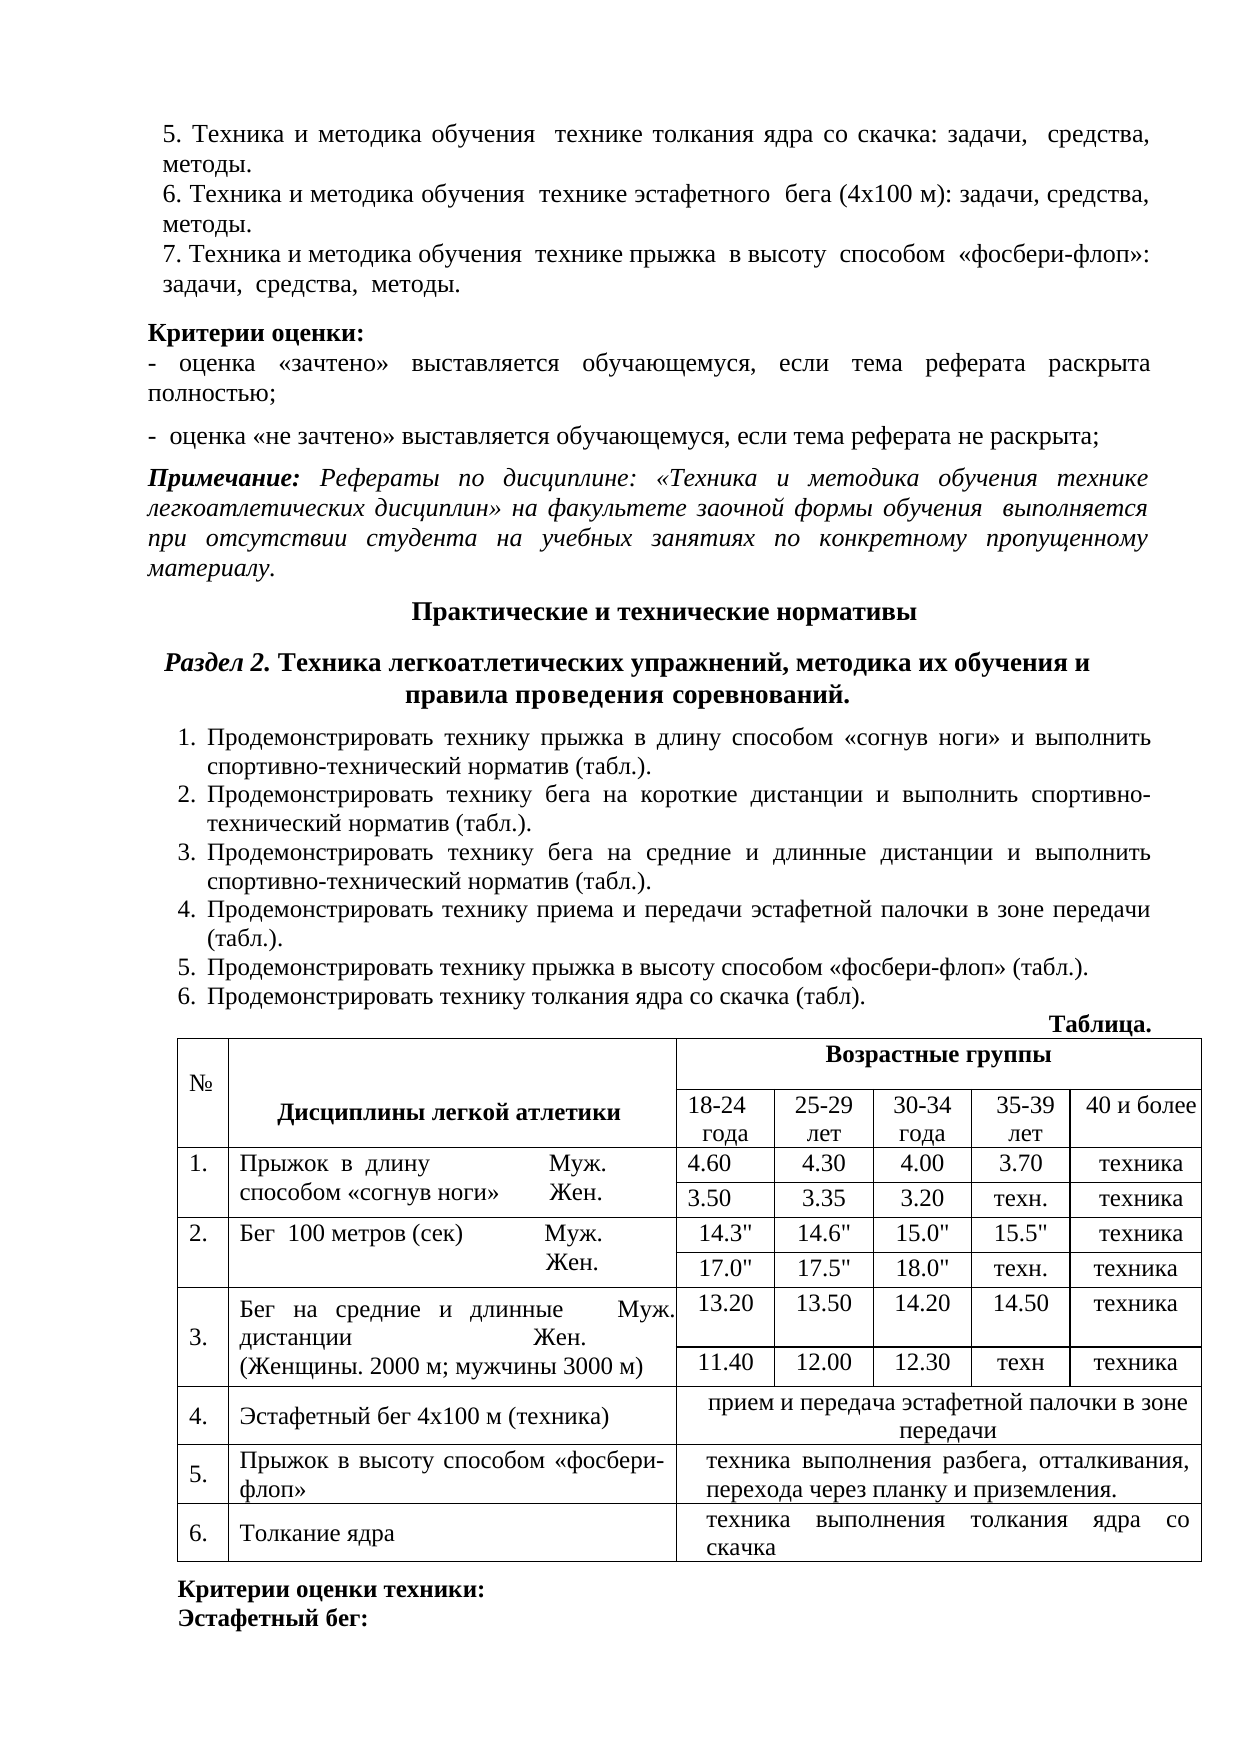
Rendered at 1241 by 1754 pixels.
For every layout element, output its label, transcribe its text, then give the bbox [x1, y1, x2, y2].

table_cell 30-34 года [874, 1090, 971, 1147]
table_cell прием и передача эстафетной палочки в зоне передачи [677, 1387, 1201, 1444]
text Таблица. [177, 1009, 1152, 1038]
table_cell 12.30 [874, 1348, 971, 1386]
text Практические и технические нормативы [177, 595, 1152, 626]
table_cell 11.40 [677, 1348, 774, 1386]
table_cell 35-39 лет [972, 1090, 1069, 1147]
table_cell 4. [178, 1387, 228, 1444]
text 5. Техника и методика обучения технике толкания ядра со скачка: задачи, средства, методы. [162, 118, 1152, 178]
text Раздел 2. Техника легкоатлетических упражнений, методика их обучения и правила проведения соревнований. [133, 645, 1122, 710]
text Критерии оценки техники: [177, 1574, 1152, 1603]
table_cell 12.00 [775, 1348, 873, 1386]
table_cell 17.5" [775, 1253, 873, 1287]
table_header Возрастные группы [677, 1039, 1201, 1089]
table_cell 3.50 [677, 1183, 774, 1217]
table_cell 14.20 [874, 1288, 971, 1346]
table_cell 4.00 [874, 1148, 971, 1182]
table_cell техника [1071, 1218, 1201, 1252]
table_cell 2. [178, 1218, 228, 1287]
table_cell 14.50 [972, 1288, 1069, 1346]
table_cell Толкание ядра [229, 1504, 676, 1561]
table_header Дисциплины легкой атлетики [229, 1039, 676, 1147]
text Эстафетный бег: [177, 1603, 1152, 1632]
text 7. Техника и методика обучения технике прыжка в высоту способом «фосбери-флоп»: задачи, средства, методы. [162, 238, 1152, 298]
table_cell Эстафетный бег 4х100 м (техника) [229, 1387, 676, 1444]
table_cell 1. [178, 1148, 228, 1217]
table_cell 3.70 [972, 1148, 1069, 1182]
table_cell техника [1071, 1348, 1201, 1386]
table_cell 17.0" [677, 1253, 774, 1287]
table_cell техника [1071, 1183, 1201, 1217]
list Продемонстрировать технику бега на короткие дистанции и выполнить спортивно-технический норматив (табл.). [177, 779, 1152, 837]
list Продемонстрировать технику толкания ядра со скачка (табл). [177, 981, 1152, 1009]
table_cell техника [1071, 1148, 1201, 1182]
table_cell Прыжок в длину Муж. способом «согнув ноги» Жен. [229, 1148, 676, 1217]
table_cell 5. [178, 1445, 228, 1503]
table_cell 14.6" [775, 1218, 873, 1252]
list Продемонстрировать технику бега на средние и длинные дистанции и выполнить спортивно-технический норматив (табл.). [177, 837, 1152, 894]
table_cell Прыжок в высоту способом «фосбери-флоп» [229, 1445, 676, 1503]
text - оценка «зачтено» выставляется обучающемуся, если тема реферата раскрыта полностью; [148, 347, 1152, 407]
table_header № [178, 1039, 228, 1147]
table_cell техника выполнения толкания ядра со скачка [677, 1504, 1201, 1561]
text - оценка «не зачтено» выставляется обучающемуся, если тема реферата не раскрыта; [148, 420, 1152, 450]
table_cell 13.20 [677, 1288, 774, 1346]
text Примечание: Рефераты по дисциплине: «Техника и методика обучения технике легкоатлетических дисциплин» на факультете заочной формы обучения выполняется при отсутствии студента на учебных занятиях по конкретному пропущенному материалу. [148, 462, 1152, 582]
table_cell 3.20 [874, 1183, 971, 1217]
table_cell 4.30 [775, 1148, 873, 1182]
table_cell 3.35 [775, 1183, 873, 1217]
table_cell 40 и более [1071, 1090, 1201, 1147]
table_cell 13.50 [775, 1288, 873, 1346]
table_cell 4.60 [677, 1148, 774, 1182]
list Продемонстрировать технику приема и передачи эстафетной палочки в зоне передачи (табл.). [177, 894, 1152, 952]
table_cell техн. [972, 1253, 1069, 1287]
text Критерии оценки: [148, 317, 1152, 347]
table_cell 15.5" [972, 1218, 1069, 1252]
text 6. Техника и методика обучения технике эстафетного бега (4х100 м): задачи, средства, методы. [162, 178, 1152, 238]
table_cell 18-24 года [677, 1090, 774, 1147]
table_cell 18.0" [874, 1253, 971, 1287]
table_cell 14.3" [677, 1218, 774, 1252]
table_cell 15.0" [874, 1218, 971, 1252]
table_cell техн [972, 1348, 1069, 1386]
table_cell Бег (сек) Муж. Жен. [229, 1218, 676, 1287]
table_cell 3. [178, 1288, 228, 1386]
list Продемонстрировать технику прыжка в длину способом «согнув ноги» и выполнить спортивно-технический норматив (табл.). [177, 722, 1152, 779]
table_cell 6. [178, 1504, 228, 1561]
table_cell техника выполнения разбега, отталкивания, перехода через планку и приземления. [677, 1445, 1201, 1503]
table_cell Бег на средние и длинные Муж. дистанции Жен. (Женщины. 2000 м; мужчины 3000 м) [229, 1288, 676, 1386]
table_cell техника [1071, 1288, 1201, 1346]
list Продемонстрировать технику прыжка в высоту способом «фосбери-флоп» (табл.). [177, 952, 1152, 981]
table_cell техника [1071, 1253, 1201, 1287]
table_cell 25-29 лет [775, 1090, 873, 1147]
table_cell техн. [972, 1183, 1069, 1217]
